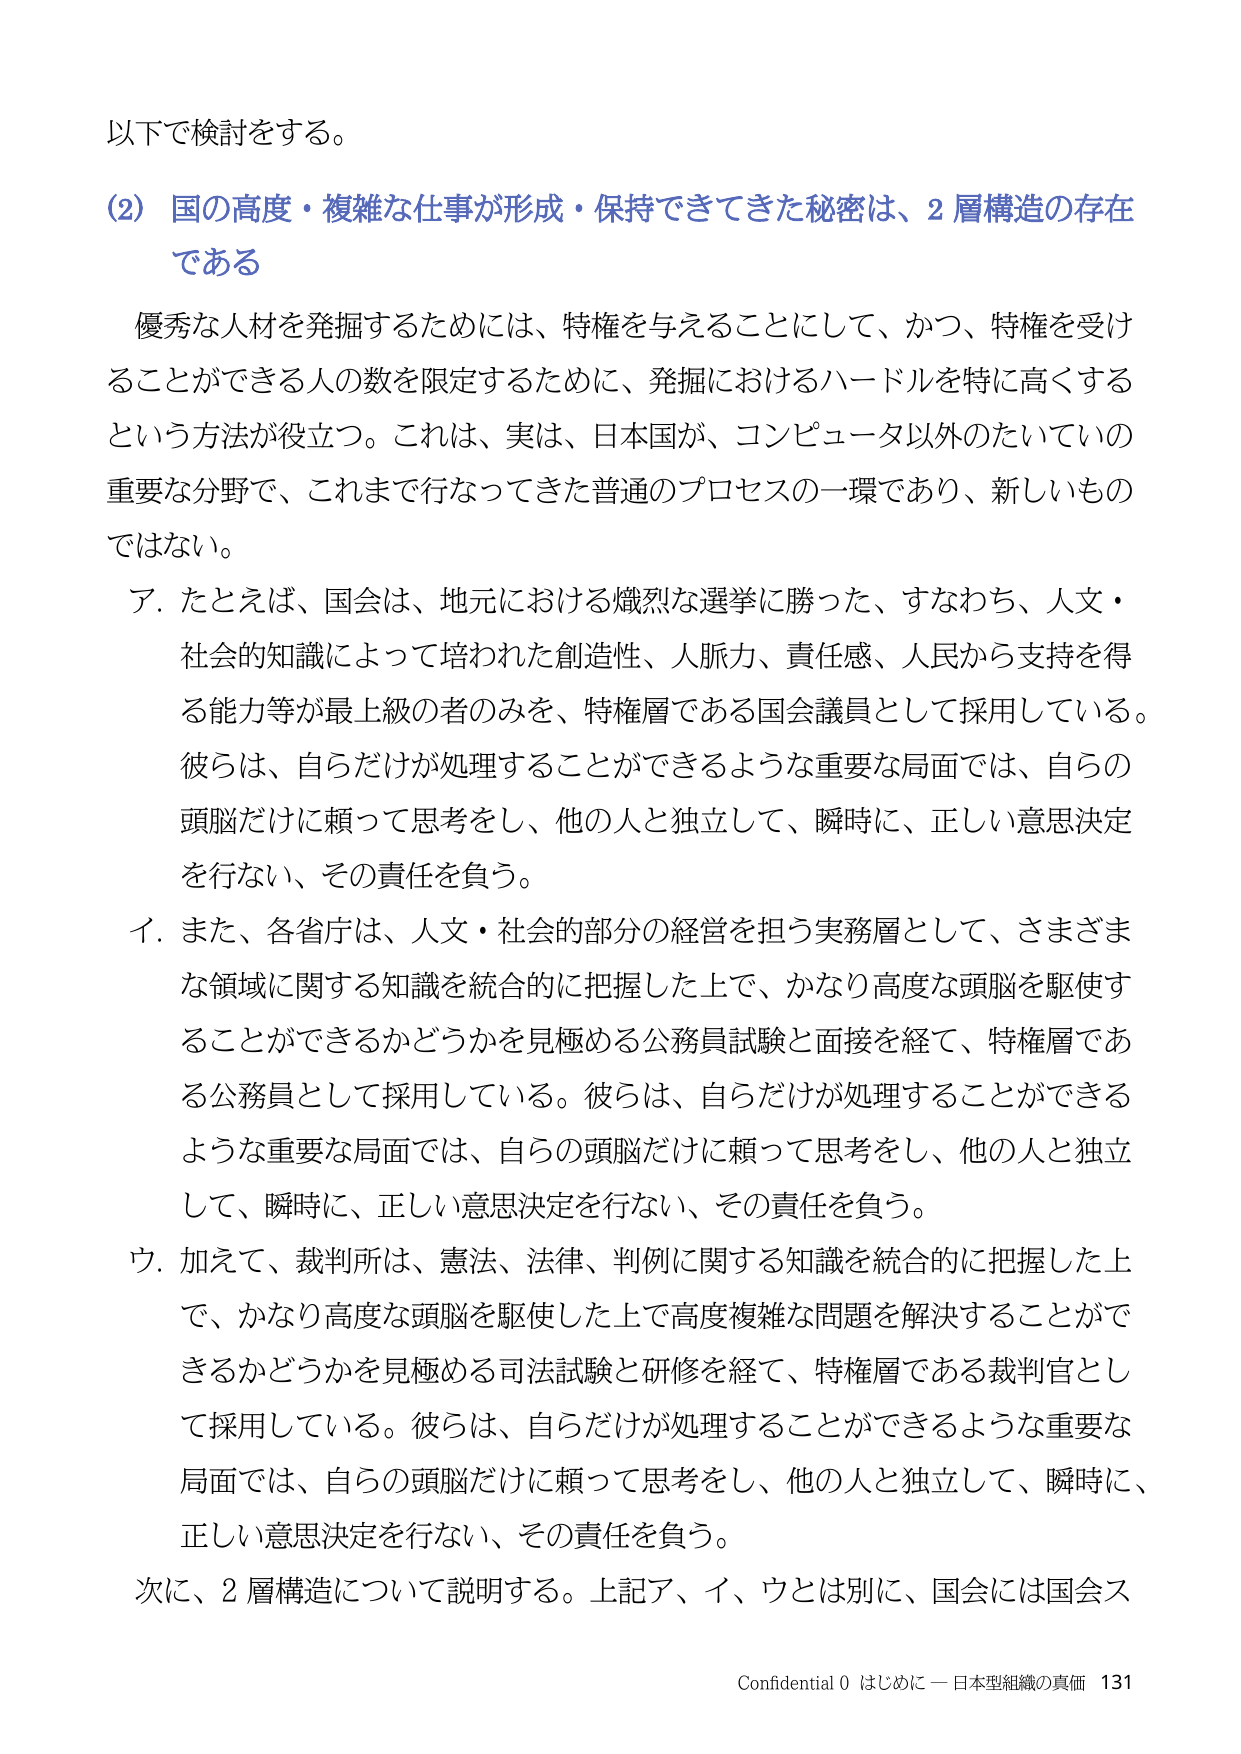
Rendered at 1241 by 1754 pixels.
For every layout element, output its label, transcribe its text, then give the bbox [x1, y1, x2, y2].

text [106, 1564, 1134, 1619]
list また、各省庁は、人文・社会的部分の経営を担う実務層として、さまざまな領域に関する知識を統合的に把握した上で、かなり高度な頭脳を駆使することができるかどうかを見極める公務員試験と面接を経て、特権層である公務員として採用している。彼らは、自らだけが処理することができるような重要な局面では、自らの頭脳だけに頼って思考をし、他の人と独立して、瞬時に、正しい意思決定を行ない、その責任を負う。 [128, 904, 1134, 1234]
text 優秀な人材を発掘するためには、特権を与えることにして、かつ、特権を受けることができる人の数を限定するために、発掘におけるハードルを特に高くするという方法が役立つ。これは、実は、日本国が、コンピュータ以外のたいていの重要な分野で、これまで行なってきた普通のプロセスの一環であり、新しいものではない。 [106, 299, 1134, 574]
subtitle 国の高度・複雑な仕事が形成・保持できてきた秘密は、2 層構造の存在である [106, 181, 1134, 291]
list たとえば、国会は、地元における熾烈な選挙に勝った、すなわち、人文・社会的知識によって培われた創造性、人脈力、責任感、人民から支持を得る能力等が最上級の者のみを、特権層である国会議員として採用している。彼らは、自らだけが処理することができるような重要な局面では、自らの頭脳だけに頼って思考をし、他の人と独立して、瞬時に、正しい意思決定を行ない、その責任を負う。 [128, 574, 1134, 904]
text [106, 106, 1134, 161]
list 加えて、裁判所は、憲法、法律、判例に関する知識を統合的に把握した上で、かなり高度な頭脳を駆使した上で高度複雑な問題を解決することができるかどうかを見極める司法試験と研修を経て、特権層である裁判官として採用している。彼らは、自らだけが処理することができるような重要な局面では、自らの頭脳だけに頼って思考をし、他の人と独立して、瞬時に、正しい意思決定を行ない、その責任を負う。 [128, 1234, 1134, 1564]
